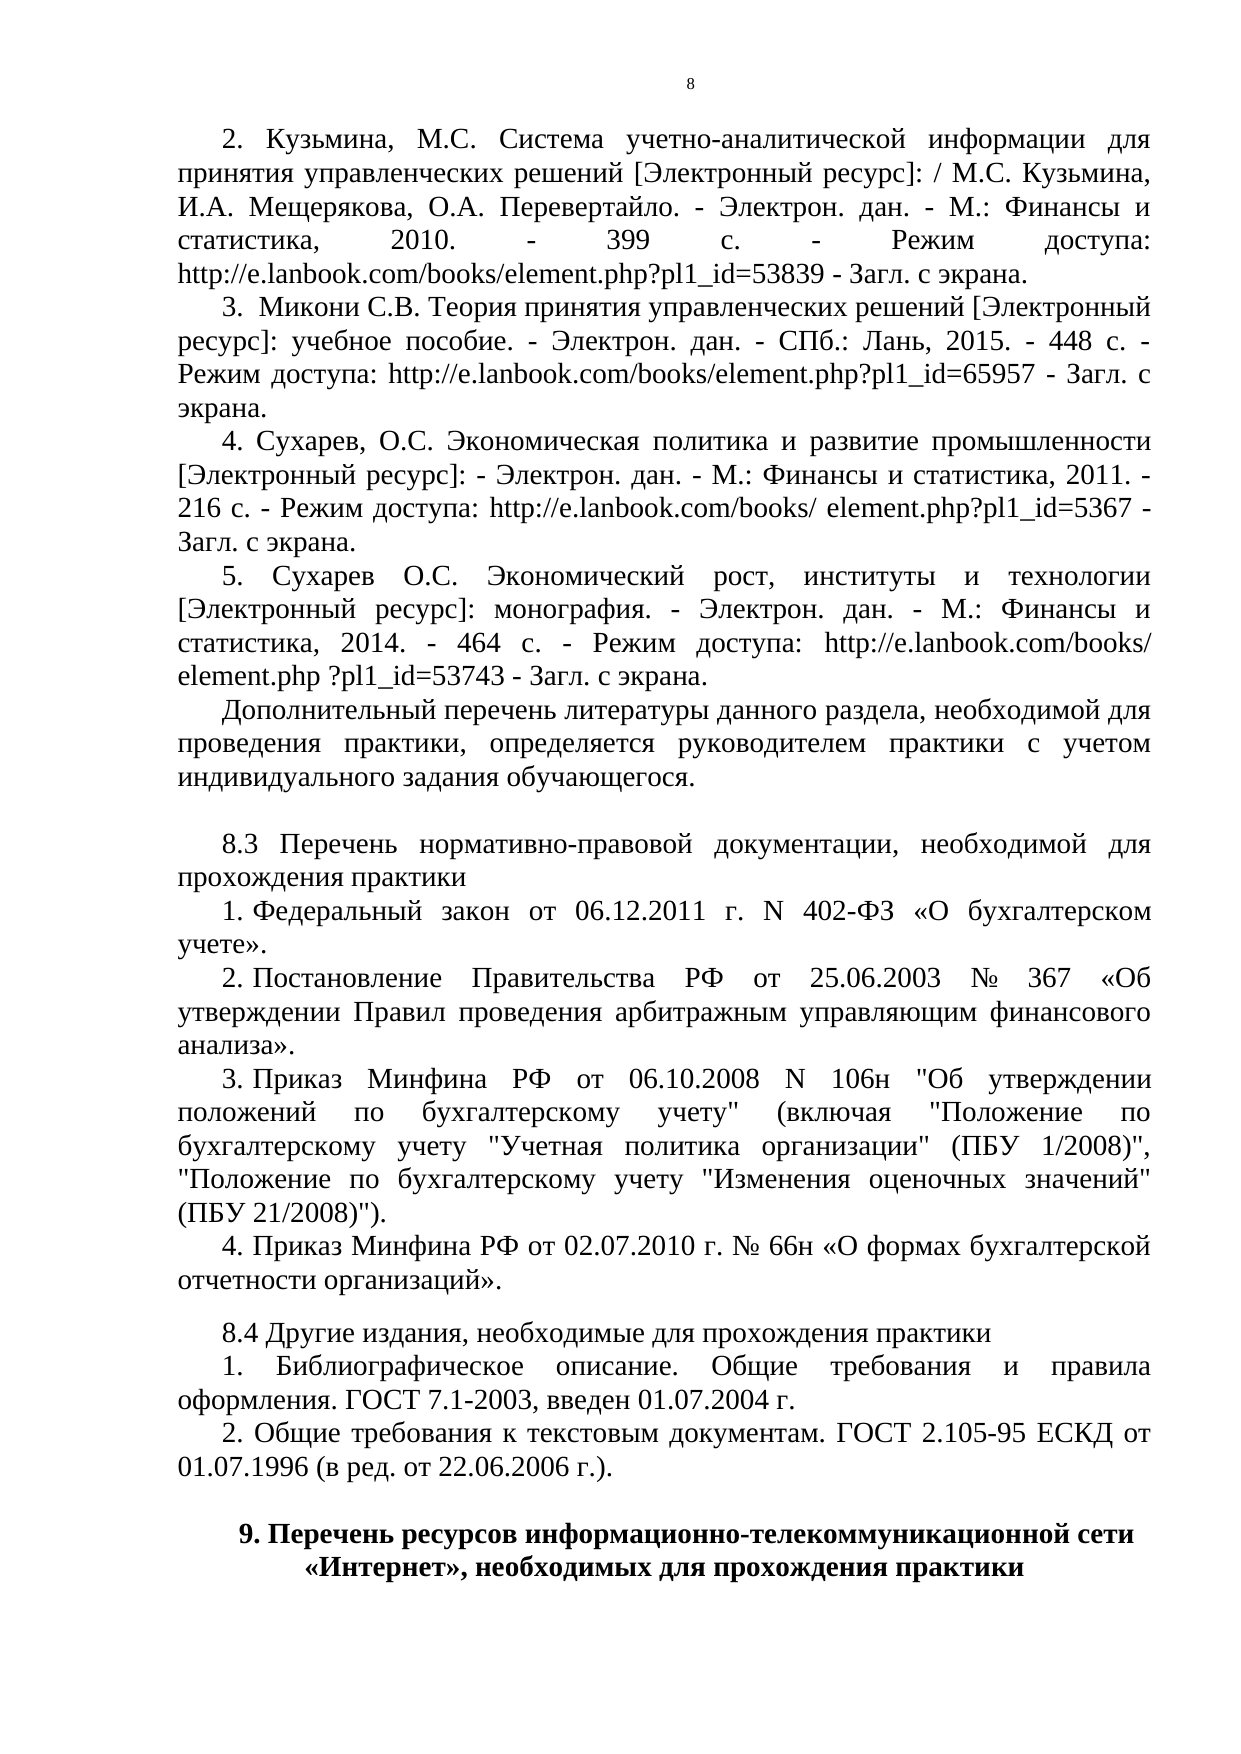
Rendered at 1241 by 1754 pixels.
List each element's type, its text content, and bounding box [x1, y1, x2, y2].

text 8.4 Другие издания, необходимые для прохождения практики [177, 1315, 1152, 1348]
text 8.3 Перечень нормативно-правовой документации, необходимой для прохождения практики [177, 826, 1152, 893]
list Федеральный закон от 06.12.2011 г. N 402-ФЗ «О бухгалтерском учете». [177, 893, 1152, 960]
list Приказ Минфина РФ от 06.10.2008 N 106н "Об утверждении положений по бухгалтерскому учету" (включая "Положение по бухгалтерскому учету "Учетная политика организации" (ПБУ 1/2008)", "Положение по бухгалтерскому учету "Изменения оценочных значений" (ПБУ 21/2008)"). [177, 1061, 1152, 1228]
text 1. Библиографическое описание. Общие требования и правила оформления. ГОСТ 7.1-2003, введен 01.07.2004 г. [177, 1348, 1152, 1415]
text 4. Сухарев, О.С. Экономическая политика и развитие промышленности [Электронный ресурс]: - Электрон. дан. - М.: Финансы и статистика, 2011. - 216 с. - Режим доступа: http://e.lanbook.com/books/ element.php?pl1_id=5367 - Загл. с экрана. [177, 423, 1152, 558]
text Дополнительный перечень литературы данного раздела, необходимой для проведения практики, определяется руководителем практики с учетом индивидуального задания обучающегося. [177, 692, 1152, 792]
text 3. Микони С.В. Теория принятия управленческих решений [Электронный ресурс]: учебное пособие. - Электрон. дан. - СПб.: Лань, 2015. - 448 с. - Режим доступа: http://e.lanbook.com/books/element.php?pl1_id=65957 - Загл. с экрана. [177, 289, 1152, 423]
text 2. Кузьмина, М.С. Система учетно-аналитической информации для принятия управленческих решений [Электронный ресурс]: / М.С. Кузьмина, И.А. Мещерякова, О.А. Перевертайло. - Электрон. дан. - М.: Финансы и статистика, 2010. - 399 с. - Режим доступа: http://e.lanbook.com/books/element.php?pl1_id=53839 - Загл. с экрана. [177, 122, 1152, 289]
text 9. Перечень ресурсов информационно-телекоммуникационной сети «Интернет», необходимых для прохождения практики [177, 1516, 1152, 1583]
list Постановление Правительства РФ от 25.06.2003 № 367 «Об утверждении Правил проведения арбитражным управляющим финансового анализа». [177, 960, 1152, 1061]
text 2. Общие требования к текстовым документам. ГОСТ 2.105-95 ЕСКД от 01.07.1996 (в ред. от 22.06.2006 г.). [177, 1415, 1152, 1482]
list Приказ Минфина РФ от 02.07.2010 г. № 66н «О формах бухгалтерской отчетности организаций». [177, 1228, 1152, 1296]
text 5. Сухарев О.С. Экономический рост, институты и технологии [Электронный ресурс]: монография. - Электрон. дан. - М.: Финансы и статистика, 2014. - 464 с. - Режим доступа: http://e.lanbook.com/books/ element.php ?pl1_id=53743 - Загл. с экрана. [177, 558, 1152, 692]
